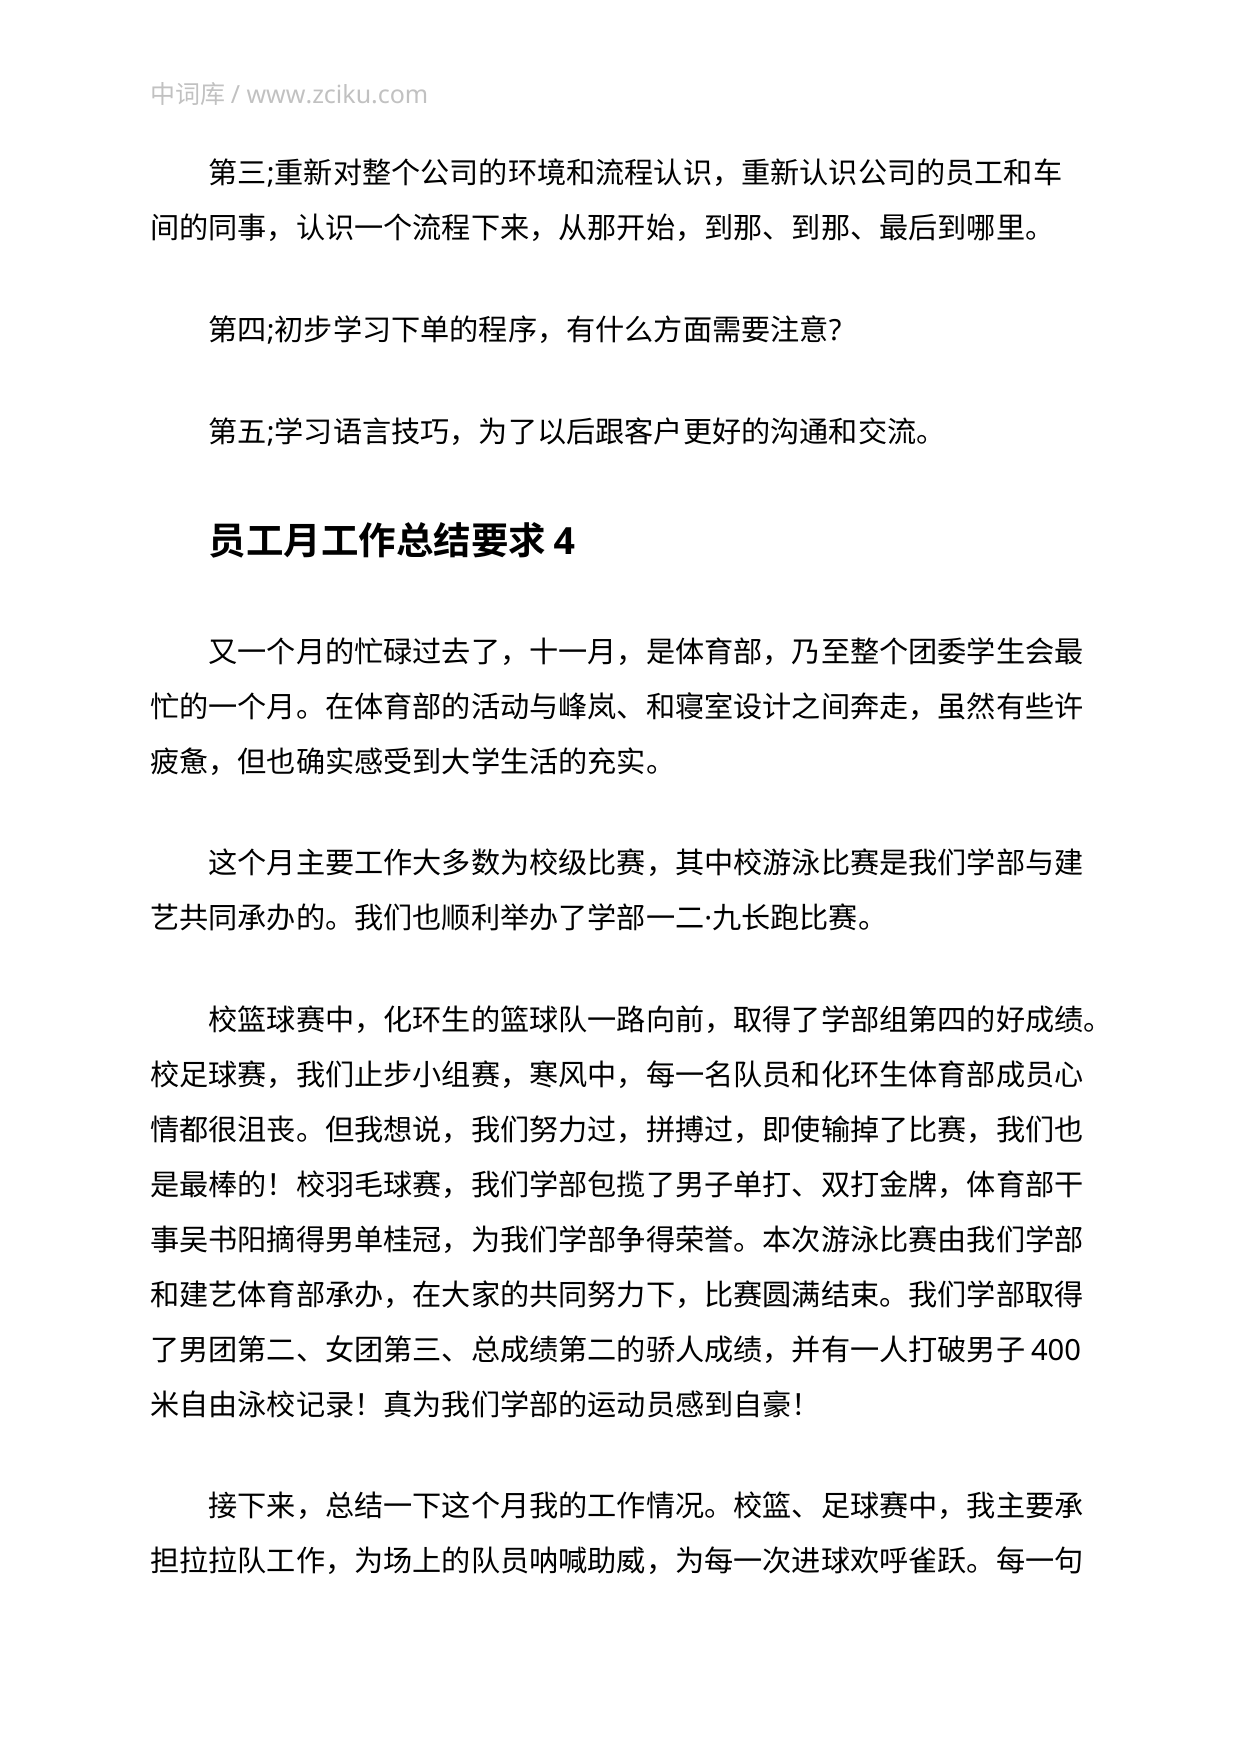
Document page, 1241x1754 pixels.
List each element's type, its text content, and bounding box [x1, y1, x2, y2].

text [150, 1483, 1090, 1580]
text 第四;初步学习下单的程序，有什么方面需要注意? [150, 307, 1090, 349]
text 校篮球赛中，化环生的篮球队一路向前，取得了学部组第四的好成绩。校足球赛，我们止步小组赛，寒风中，每一名队员和化环生体育部成员心情都很沮丧。但我想说，我们努力过，拼搏过，即使输掉了比赛，我们也是最棒的！校羽毛球赛，我们学部包揽了男子单打、双打金牌，体育部干事吴书阳摘得男单桂冠，为我们学部争得荣誉。本次游泳比赛由我们学部和建艺体育部承办，在大家的共同努力下，比赛圆满结束。我们学部取得了男团第二、女团第三、总成绩第二的骄人成绩，并有一人打破男子400米自由泳校记录！真为我们学部的运动员感到自豪！ [150, 997, 1090, 1423]
text 又一个月的忙碌过去了，十一月，是体育部，乃至整个团委学生会最忙的一个月。在体育部的活动与峰岚、和寝室设计之间奔走，虽然有些许疲惫，但也确实感受到大学生活的充实。 [150, 628, 1090, 780]
text 这个月主要工作大多数为校级比赛，其中校游泳比赛是我们学部与建艺共同承办的。我们也顺利举办了学部一二·九长跑比赛。 [150, 840, 1090, 937]
text 第三;重新对整个公司的环境和流程认识，重新认识公司的员工和车间的同事，认识一个流程下来，从那开始，到那、到那、最后到哪里。 [150, 150, 1090, 247]
text 第五;学习语言技巧，为了以后跟客户更好的沟通和交流。 [150, 409, 1090, 451]
text 员工月工作总结要求4 [150, 511, 1090, 565]
